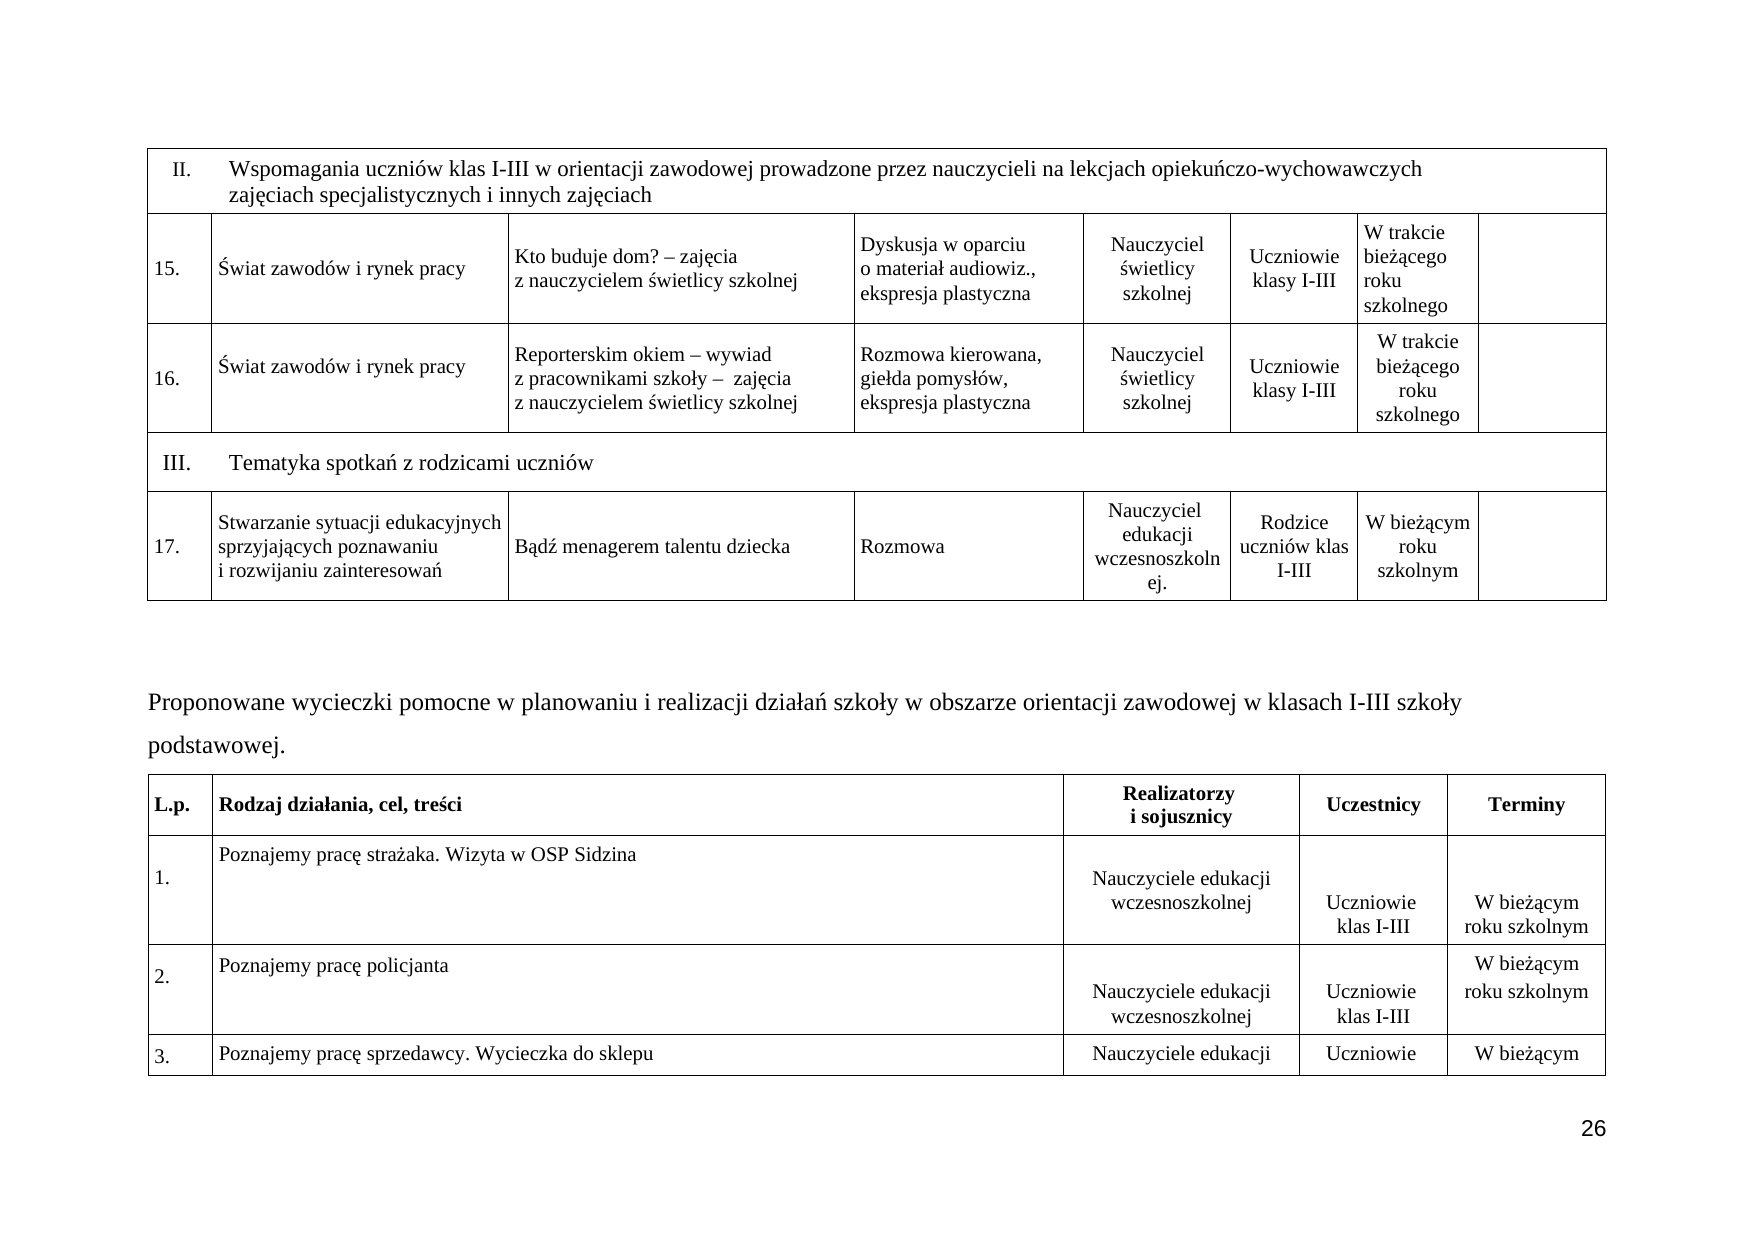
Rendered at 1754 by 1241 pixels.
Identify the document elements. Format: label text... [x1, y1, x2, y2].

table_header L.p. [149, 775, 212, 834]
table_cell Rozmowa kierowana, giełda pomysłów, ekspresja plastyczna [855, 324, 1083, 432]
table_cell [1479, 492, 1606, 600]
table_cell Świat zawodów i rynek pracy [212, 214, 508, 322]
table_cell W bieżącym roku szkolnym [1448, 836, 1605, 944]
table_cell [1479, 324, 1606, 432]
table_cell Nauczyciele edukacji wczesnoszkolnej [1064, 836, 1299, 944]
table_cell Uczniowie klas I-III [1300, 836, 1447, 944]
table_header Uczestnicy [1300, 775, 1447, 834]
table_cell Dyskusja w oparciu o materiał audiowiz., ekspresja plastyczna [855, 214, 1083, 322]
table_cell Nauczyciel edukacji wczesnoszkolnej. [1084, 492, 1230, 600]
table_header Rodzaj działania, cel, treści [213, 775, 1063, 834]
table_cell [1064, 1035, 1299, 1075]
table_cell Nauczyciel świetlicy szkolnej [1084, 214, 1230, 322]
text Proponowane wycieczki pomocne w planowaniu i realizacji działań szkoły w obszarze orientacji zawodowej w klasach I-III szkoły podstawowej. [148, 687, 1606, 759]
table_cell [1479, 214, 1606, 322]
table_cell Reporterskim okiem – wywiad z pracownikami szkoły – zajęcia z nauczycielem świetlicy szkolnej [509, 324, 854, 432]
table_cell [148, 492, 211, 600]
table_cell Kto buduje dom? – zajęcia z nauczycielem świetlicy szkolnej [509, 214, 854, 322]
table_cell [148, 324, 211, 432]
table_cell Rodzice uczniów klas I-III [1231, 492, 1357, 600]
table_cell [148, 214, 211, 322]
table_cell W trakcie bieżącego roku szkolnego [1358, 214, 1478, 322]
table_cell Tematyka spotkań z rodzicami uczniów [148, 433, 1606, 491]
table_cell Rozmowa [855, 492, 1083, 600]
table_cell W bieżącym roku szkolnym [1358, 492, 1478, 600]
table_cell Uczniowie klasy I-III [1231, 214, 1357, 322]
table_cell W bieżącym roku szkolnym [1448, 945, 1605, 1033]
table_cell Nauczyciel świetlicy szkolnej [1084, 324, 1230, 432]
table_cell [213, 1035, 1063, 1075]
table_cell Wspomagania uczniów klas I-III w orientacji zawodowej prowadzone przez nauczycieli na lekcjach opiekuńczo-wychowawczych zajęciach specjalistycznych i innych zajęciach [148, 149, 1606, 213]
table_cell [149, 1035, 212, 1075]
table_cell Poznajemy pracę strażaka. Wizyta w OSP Sidzina [213, 836, 1063, 944]
table_cell Bądź menagerem talentu dziecka [509, 492, 854, 600]
table_cell Stwarzanie sytuacji edukacyjnych sprzyjających poznawaniu i rozwijaniu zainteresowań [212, 492, 508, 600]
table_header Terminy [1448, 775, 1605, 834]
table_cell Świat zawodów i rynek pracy [212, 324, 508, 432]
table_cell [1300, 1035, 1447, 1075]
table_cell Uczniowie klas I-III [1300, 945, 1447, 1033]
table_cell Poznajemy pracę policjanta [213, 945, 1063, 1033]
table_cell [149, 836, 212, 944]
table_header Realizatorzy i sojusznicy [1064, 775, 1299, 834]
table_cell Uczniowie klasy I-III [1231, 324, 1357, 432]
table_cell W trakcie bieżącego roku szkolnego [1358, 324, 1478, 432]
table_cell Nauczyciele edukacji wczesnoszkolnej [1064, 945, 1299, 1033]
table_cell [1448, 1035, 1605, 1075]
table_cell [149, 945, 212, 1033]
